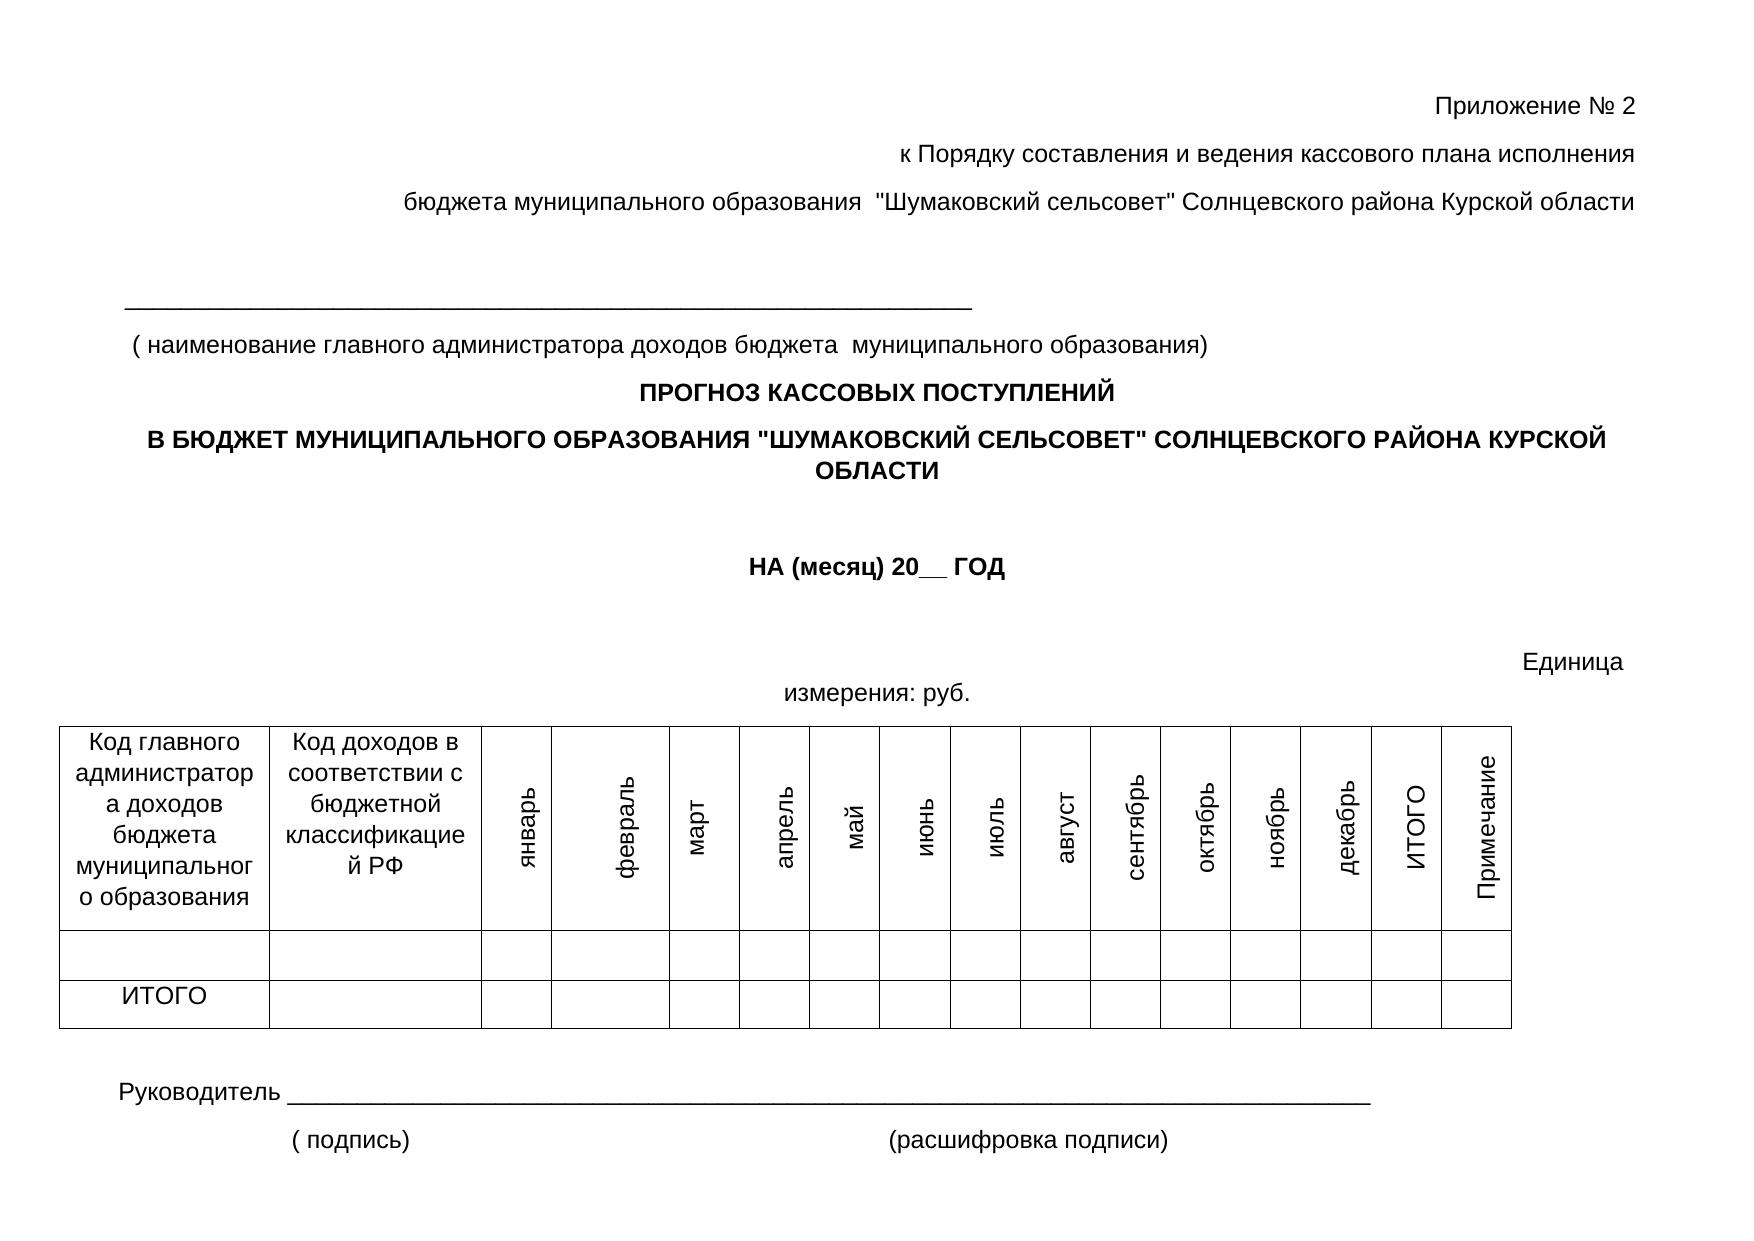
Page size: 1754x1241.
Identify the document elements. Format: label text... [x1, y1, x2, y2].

table_cell [1231, 981, 1300, 1028]
table_cell [1161, 981, 1230, 1028]
table_header август [1021, 727, 1090, 929]
table_cell [880, 981, 950, 1028]
table_cell [60, 931, 269, 979]
table_header июль [951, 727, 1020, 929]
table_header май [810, 727, 879, 929]
text Руководитель ______________________________________________________________________________ [118, 1077, 1636, 1106]
table_cell [740, 931, 809, 979]
table_header ИТОГО [1372, 727, 1441, 929]
table_header апрель [740, 727, 809, 929]
table_header январь [482, 727, 551, 929]
table_header Код доходов в соответствии с бюджетной классификацией РФ [270, 727, 481, 929]
table_cell [1442, 931, 1511, 979]
table_cell [1231, 931, 1300, 979]
table_cell [1091, 931, 1160, 979]
table_cell [880, 931, 950, 979]
table_cell [1301, 931, 1371, 979]
text Единица измерения: руб. [118, 647, 1636, 707]
table_cell [740, 981, 809, 1028]
table_header июнь [880, 727, 950, 929]
text Приложение № 2 [118, 91, 1636, 120]
table_cell [951, 931, 1020, 979]
text ( наименование главного администратора доходов бюджета муниципального образования) [118, 330, 1636, 358]
table_cell [1161, 931, 1230, 979]
table_cell [1372, 931, 1441, 979]
table_header Примечание [1442, 727, 1511, 929]
text _____________________________________________________________ [118, 282, 1636, 311]
table_header ноябрь [1231, 727, 1300, 929]
table_header Код главного администратора доходов бюджета муниципального образования [60, 727, 269, 929]
table_cell [270, 981, 481, 1028]
table_header сентябрь [1091, 727, 1160, 929]
table_header октябрь [1161, 727, 1230, 929]
text В БЮДЖЕТ муниципального образования "Шумаковский сельсовет" Солнцевского района Курской области [118, 425, 1636, 485]
table_cell [1301, 981, 1371, 1028]
table_cell ИТОГО [60, 981, 269, 1028]
table_cell [552, 931, 669, 979]
table_cell [1021, 981, 1090, 1028]
table_cell [1091, 981, 1160, 1028]
table_cell [270, 931, 481, 979]
table_cell [810, 981, 879, 1028]
table_cell [951, 981, 1020, 1028]
table_header февраль [552, 727, 669, 929]
table_cell [482, 981, 551, 1028]
table_cell [1372, 981, 1441, 1028]
table_cell [670, 931, 739, 979]
text ( подпись) (расшифровка подписи) [118, 1125, 1636, 1153]
table_header март [670, 727, 739, 929]
table_header декабрь [1301, 727, 1371, 929]
table_cell [1442, 981, 1511, 1028]
table_cell [482, 931, 551, 979]
text бюджета муниципального образования "Шумаковский сельсовет" Солнцевского района Курской области [118, 187, 1636, 215]
table_cell [810, 931, 879, 979]
table_cell [670, 981, 739, 1028]
table_cell [552, 981, 669, 1028]
table_cell [1021, 931, 1090, 979]
text НА (месяц) 20__ ГОД [118, 552, 1636, 580]
text ПРОГНОЗ КАССОВЫХ ПОСТУПЛЕНИЙ [118, 377, 1636, 406]
text к Порядку составления и ведения кассового плана исполнения [118, 139, 1636, 168]
